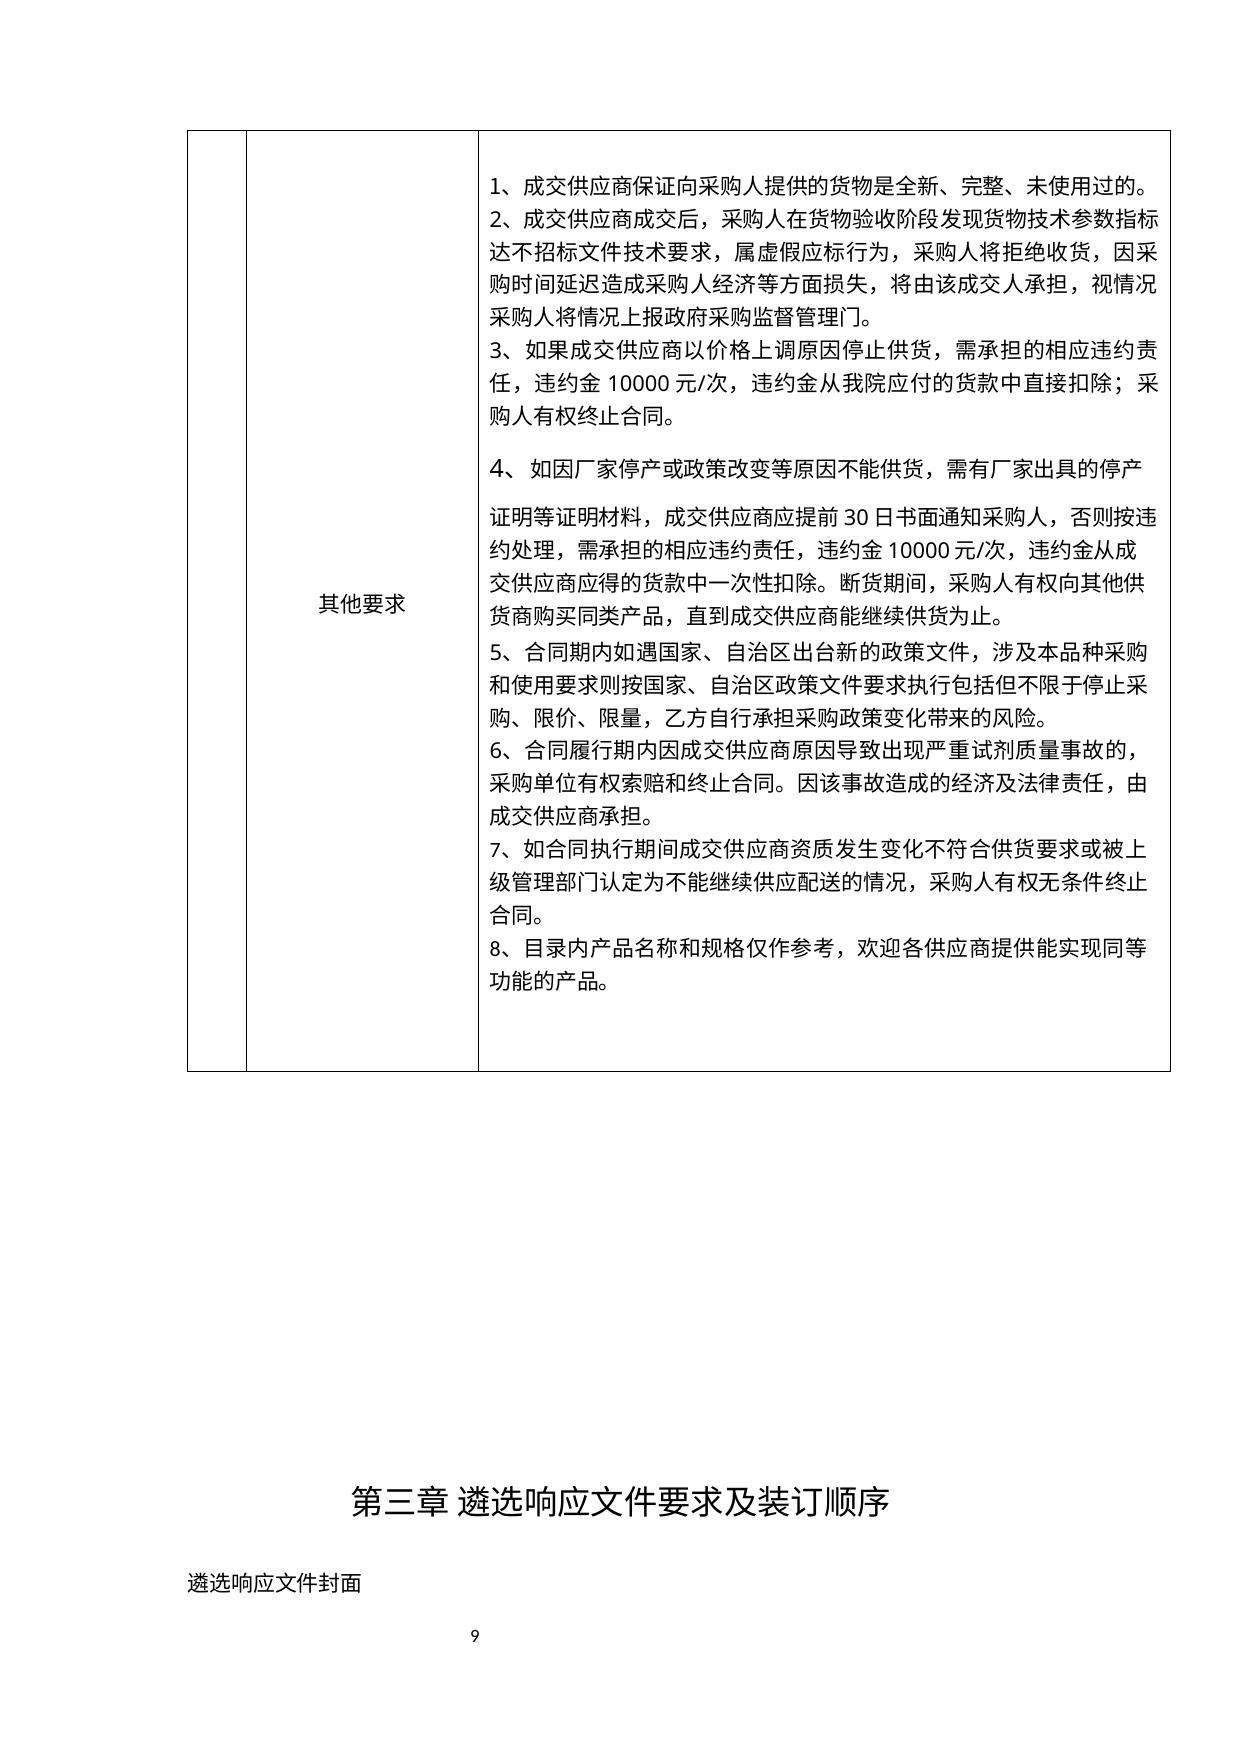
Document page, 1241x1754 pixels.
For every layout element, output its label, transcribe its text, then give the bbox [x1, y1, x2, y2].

table_cell 其他要求 [247, 131, 478, 1071]
list 遴选响应文件要求及装订顺序 [187, 1467, 1053, 1533]
table_cell 1、成交供应商保证向采购人提供的货物是全新、完整、未使用过的。 2、成交供应商成交后，采购人在货物验收阶段发现货物技术参数指标达不招标文件技术要求，属虚假应标行为，采购人将拒绝收货，因采购时间延迟造成采购人经济等方面损失，将由该成交人承担，视情况采购人将情况上报政府采购监督管理门。 3、如果成交供应商以价格上调原因停止供货，需承担的相应违约责任，违约金10000元/次，违约金从我院应付的货款中直接扣除；采购人有权终止合同。 4、如因厂家停产或政策改变等原因不能供货，需有厂家出具的停产证明等证明材料，成交供应商应提前30日书面通知采购人，否则按违约处理，需承担的相应违约责任，违约金10000元/次，违约金从成交供应商应得的货款中一次性扣除。断货期间，采购人有权向其他供货商购买同类产品，直到成交供应商能继续供货为止。 5、合同期内如遇国家、自治区出台新的政策文件，涉及本品种采购和使用要求则按国家、自治区政策文件要求执行包括但不限于停止采购、限价、限量，乙方自行承担采购政策变化带来的风险。 6、合同履行期内因成交供应商原因导致出现严重试剂质量事故的，采购单位有权索赔和终止合同。因该事故造成的经济及法律责任，由成交供应商承担。 7、如合同执行期间成交供应商资质发生变化不符合供货要求或被上级管理部门认定为不能继续供应配送的情况，采购人有权无条件终止合同。 8、目录内产品名称和规格仅作参考，欢迎各供应商提供能实现同等功能的产品。 [479, 131, 1170, 1071]
list 遴选响应文件封面 [187, 1566, 1053, 1599]
table_cell [188, 131, 246, 1071]
